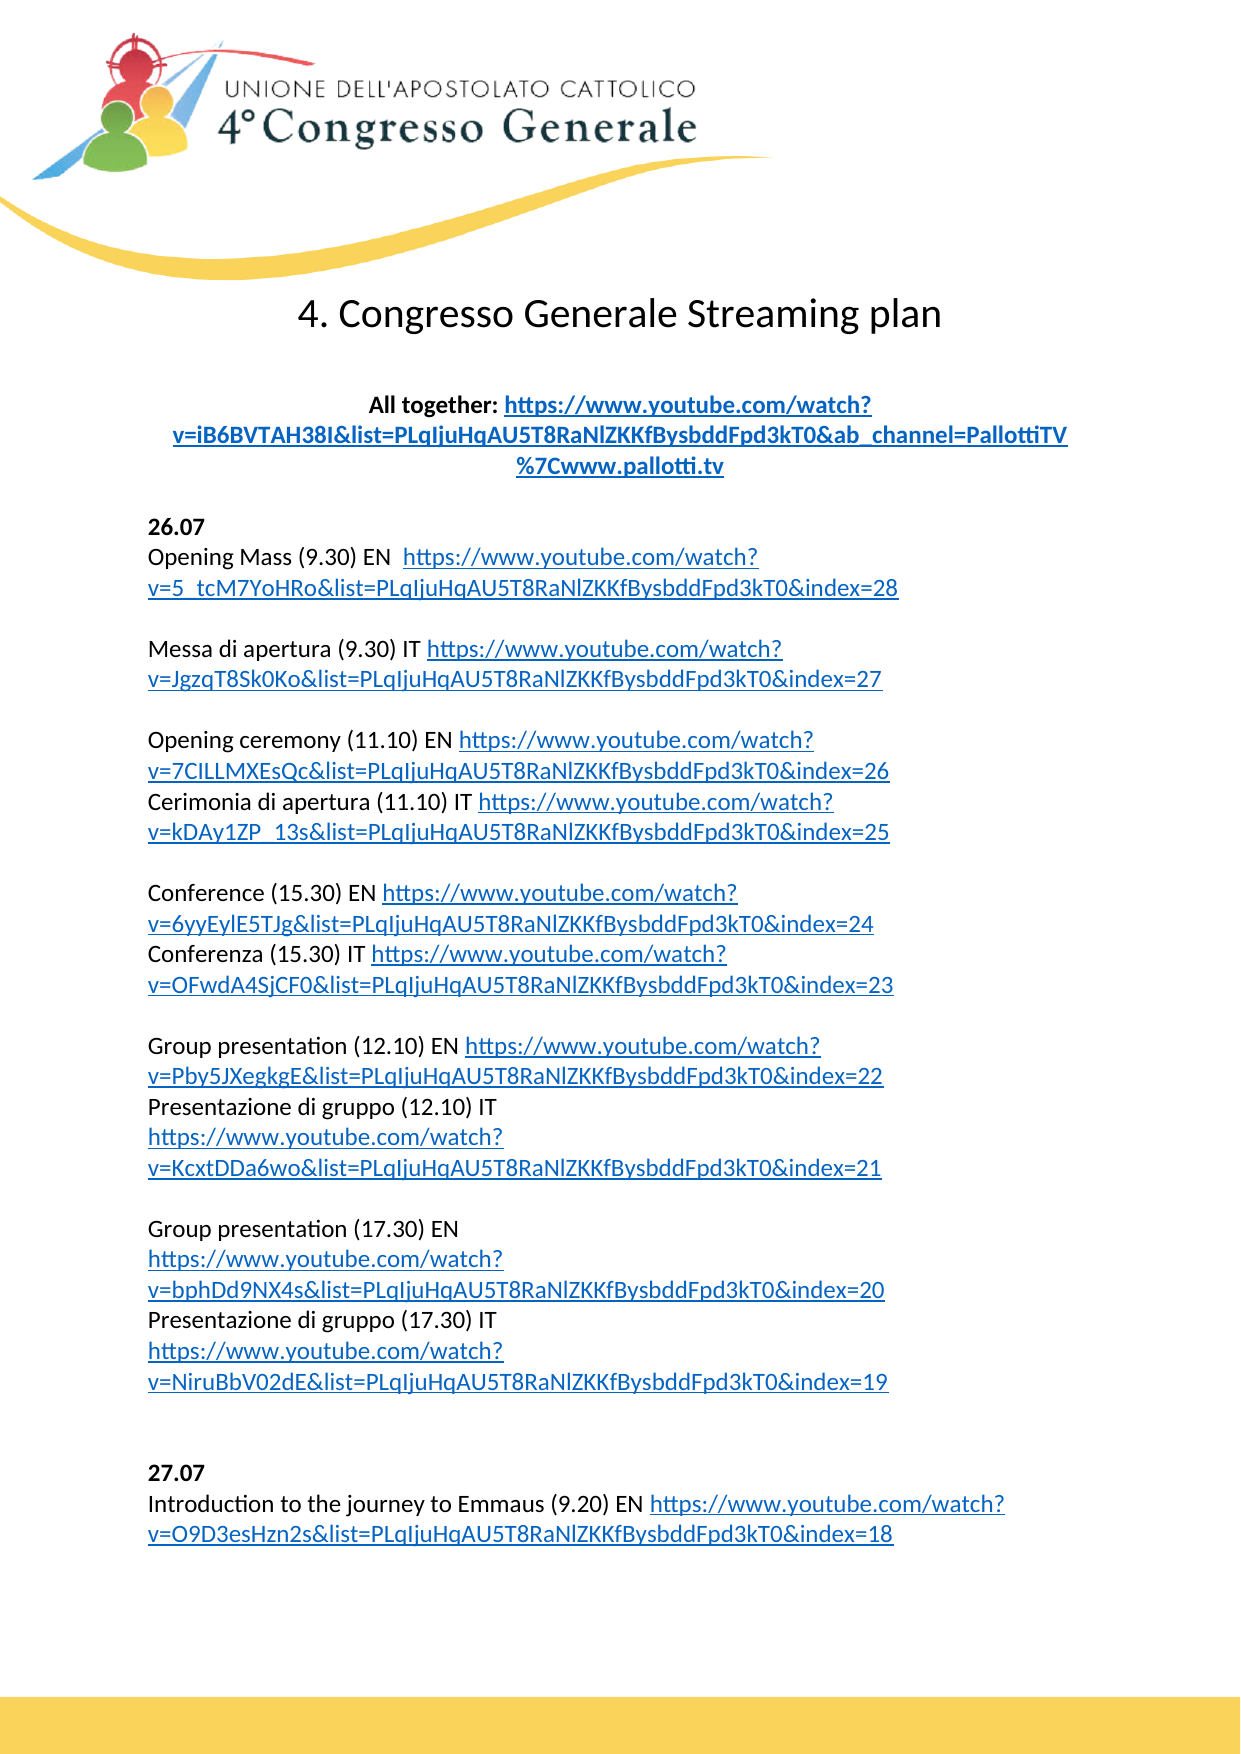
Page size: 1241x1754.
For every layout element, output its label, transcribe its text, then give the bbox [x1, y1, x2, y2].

text 27.07 [148, 1457, 1093, 1488]
text https://www.youtube.com/watch?v=NiruBbV02dE&list=PLqIjuHqAU5T8RaNlZKKfBysbddFpd3kT0&index=19 [148, 1335, 1093, 1396]
text Group presentation (12.10) EN https://www.youtube.com/watch?v=Pby5JXegkgE&list=PLqIjuHqAU5T8RaNlZKKfBysbddFpd3kT0&index=22 [148, 1030, 1093, 1091]
picture [0, 0, 1062, 288]
picture [0, 1695, 1241, 1754]
text 4. Congresso Generale Streaming plan [148, 287, 1093, 338]
text https://www.youtube.com/watch?v=bphDd9NX4s&list=PLqIjuHqAU5T8RaNlZKKfBysbddFpd3kT0&index=20 [148, 1243, 1093, 1304]
text Cerimonia di apertura (11.10) IT https://www.youtube.com/watch?v=kDAy1ZP_13s&list=PLqIjuHqAU5T8RaNlZKKfBysbddFpd3kT0&index=25 [148, 786, 1093, 847]
text https://www.youtube.com/watch?v=KcxtDDa6wo&list=PLqIjuHqAU5T8RaNlZKKfBysbddFpd3kT0&index=21 [148, 1121, 1093, 1182]
text Opening Mass (9.30) EN https://www.youtube.com/watch?v=5_tcM7YoHRo&list=PLqIjuHqAU5T8RaNlZKKfBysbddFpd3kT0&index=28 [148, 542, 1093, 603]
text Conferenza (15.30) IT https://www.youtube.com/watch?v=OFwdA4SjCF0&list=PLqIjuHqAU5T8RaNlZKKfBysbddFpd3kT0&index=23 [148, 938, 1093, 999]
text Introduction to the journey to Emmaus (9.20) EN https://www.youtube.com/watch?v=O9D3esHzn2s&list=PLqIjuHqAU5T8RaNlZKKfBysbddFpd3kT0&index=18 [148, 1488, 1093, 1549]
text Conference (15.30) EN https://www.youtube.com/watch?v=6yyEylE5TJg&list=PLqIjuHqAU5T8RaNlZKKfBysbddFpd3kT0&index=24 [148, 877, 1093, 938]
text Messa di apertura (9.30) IT https://www.youtube.com/watch?v=JgzqT8Sk0Ko&list=PLqIjuHqAU5T8RaNlZKKfBysbddFpd3kT0&index=27 [148, 633, 1093, 694]
text Opening ceremony (11.10) EN https://www.youtube.com/watch?v=7CILLMXEsQc&list=PLqIjuHqAU5T8RaNlZKKfBysbddFpd3kT0&index=26 [148, 725, 1093, 786]
text All together: https://www.youtube.com/watch?v=iB6BVTAH38I&list=PLqIjuHqAU5T8RaNlZKKfBysbddFpd3kT0&ab_channel=PallottiTV%7Cwww.pallotti.tv [148, 389, 1093, 481]
text Presentazione di gruppo (12.10) IT [148, 1091, 1093, 1121]
text 26.07 [148, 511, 1093, 542]
text Presentazione di gruppo (17.30) IT [148, 1304, 1093, 1335]
text Group presentation (17.30) EN [148, 1213, 1093, 1243]
